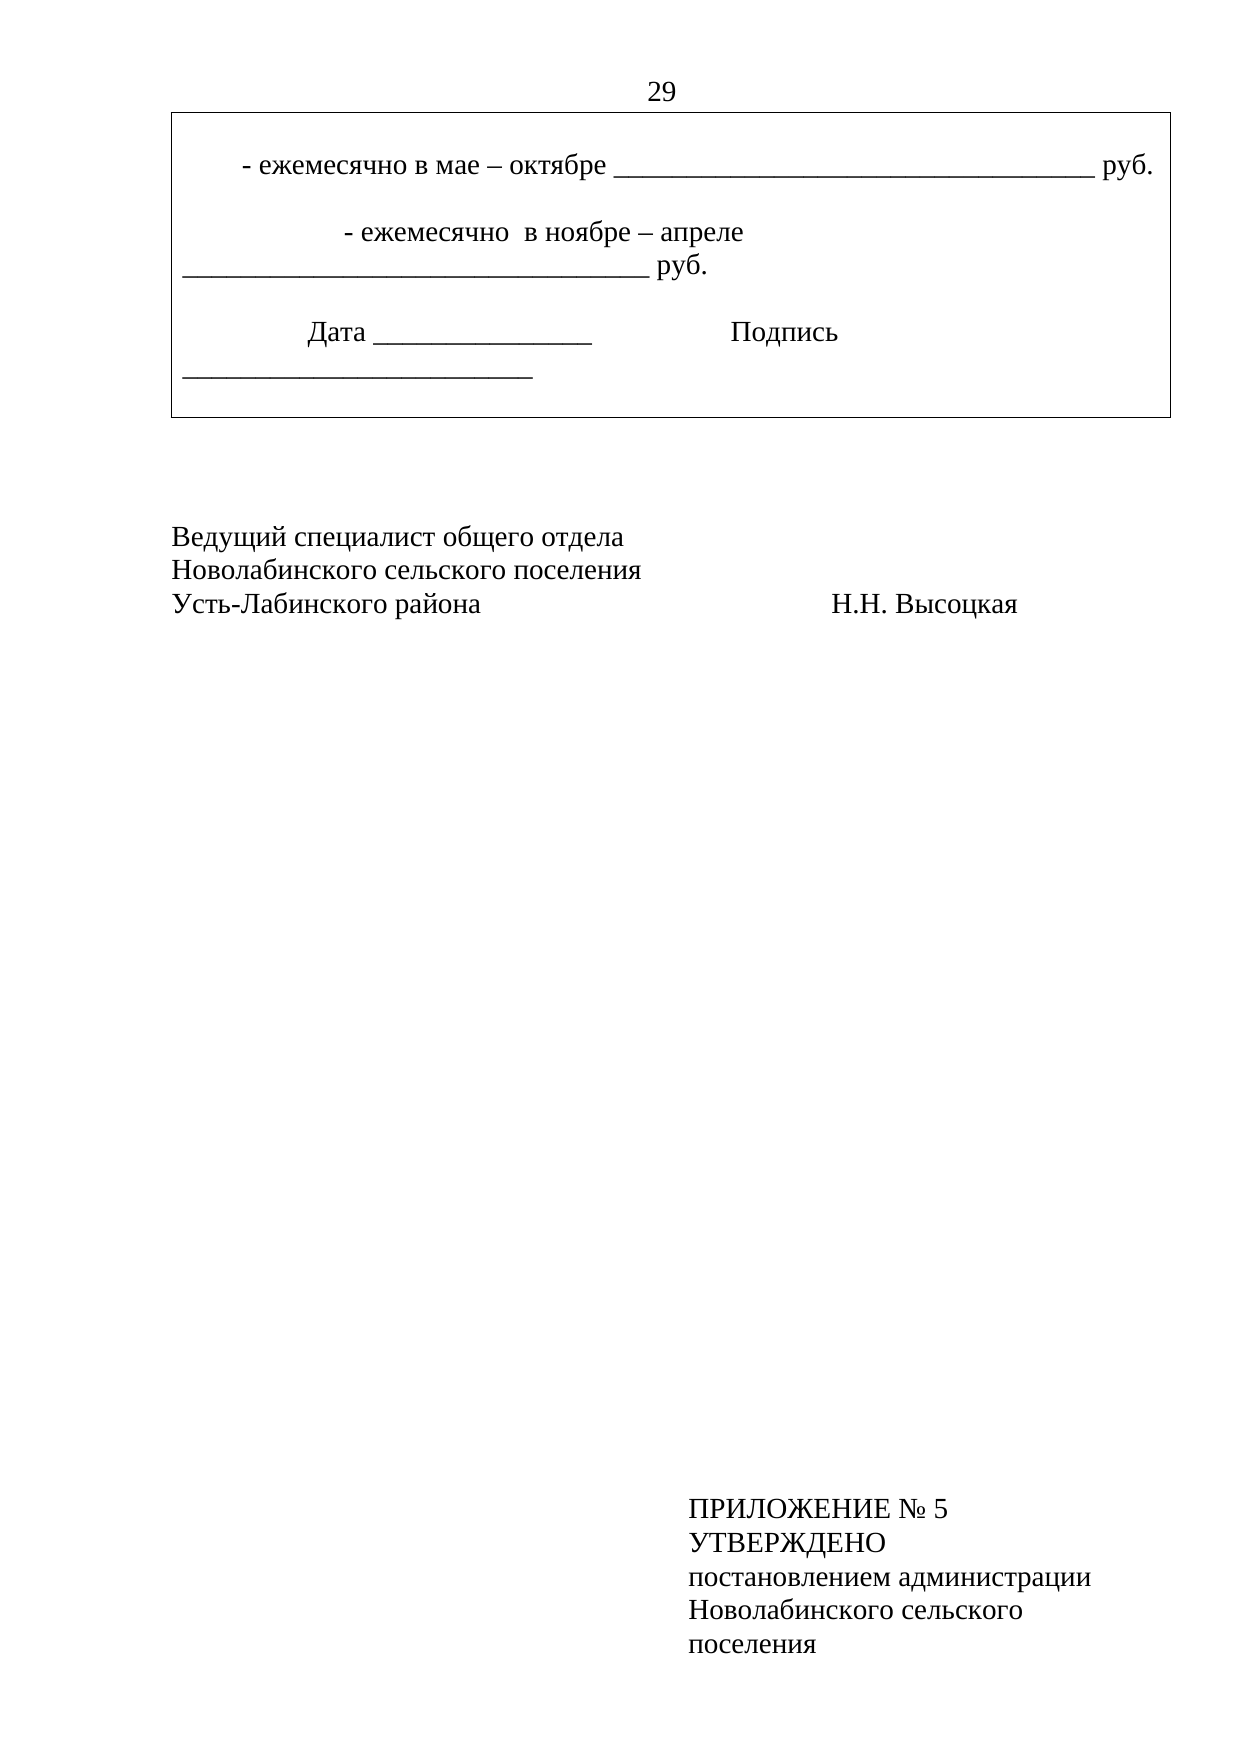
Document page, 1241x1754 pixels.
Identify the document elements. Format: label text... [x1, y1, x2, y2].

text ПРИЛОЖЕНИЕ № 5 [688, 1492, 1152, 1525]
text УТВЕРЖДЕНО [688, 1525, 1152, 1559]
text Новолабинского сельского поселения [171, 552, 1152, 586]
text Новолабинского сельского поселения [688, 1592, 1152, 1659]
text Ведущий специалист общего отдела [171, 519, 1152, 552]
text постановлением администрации [688, 1559, 1152, 1592]
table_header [172, 113, 1170, 417]
text Усть-Лабинского района Н.Н. Высоцкая [171, 586, 1152, 619]
